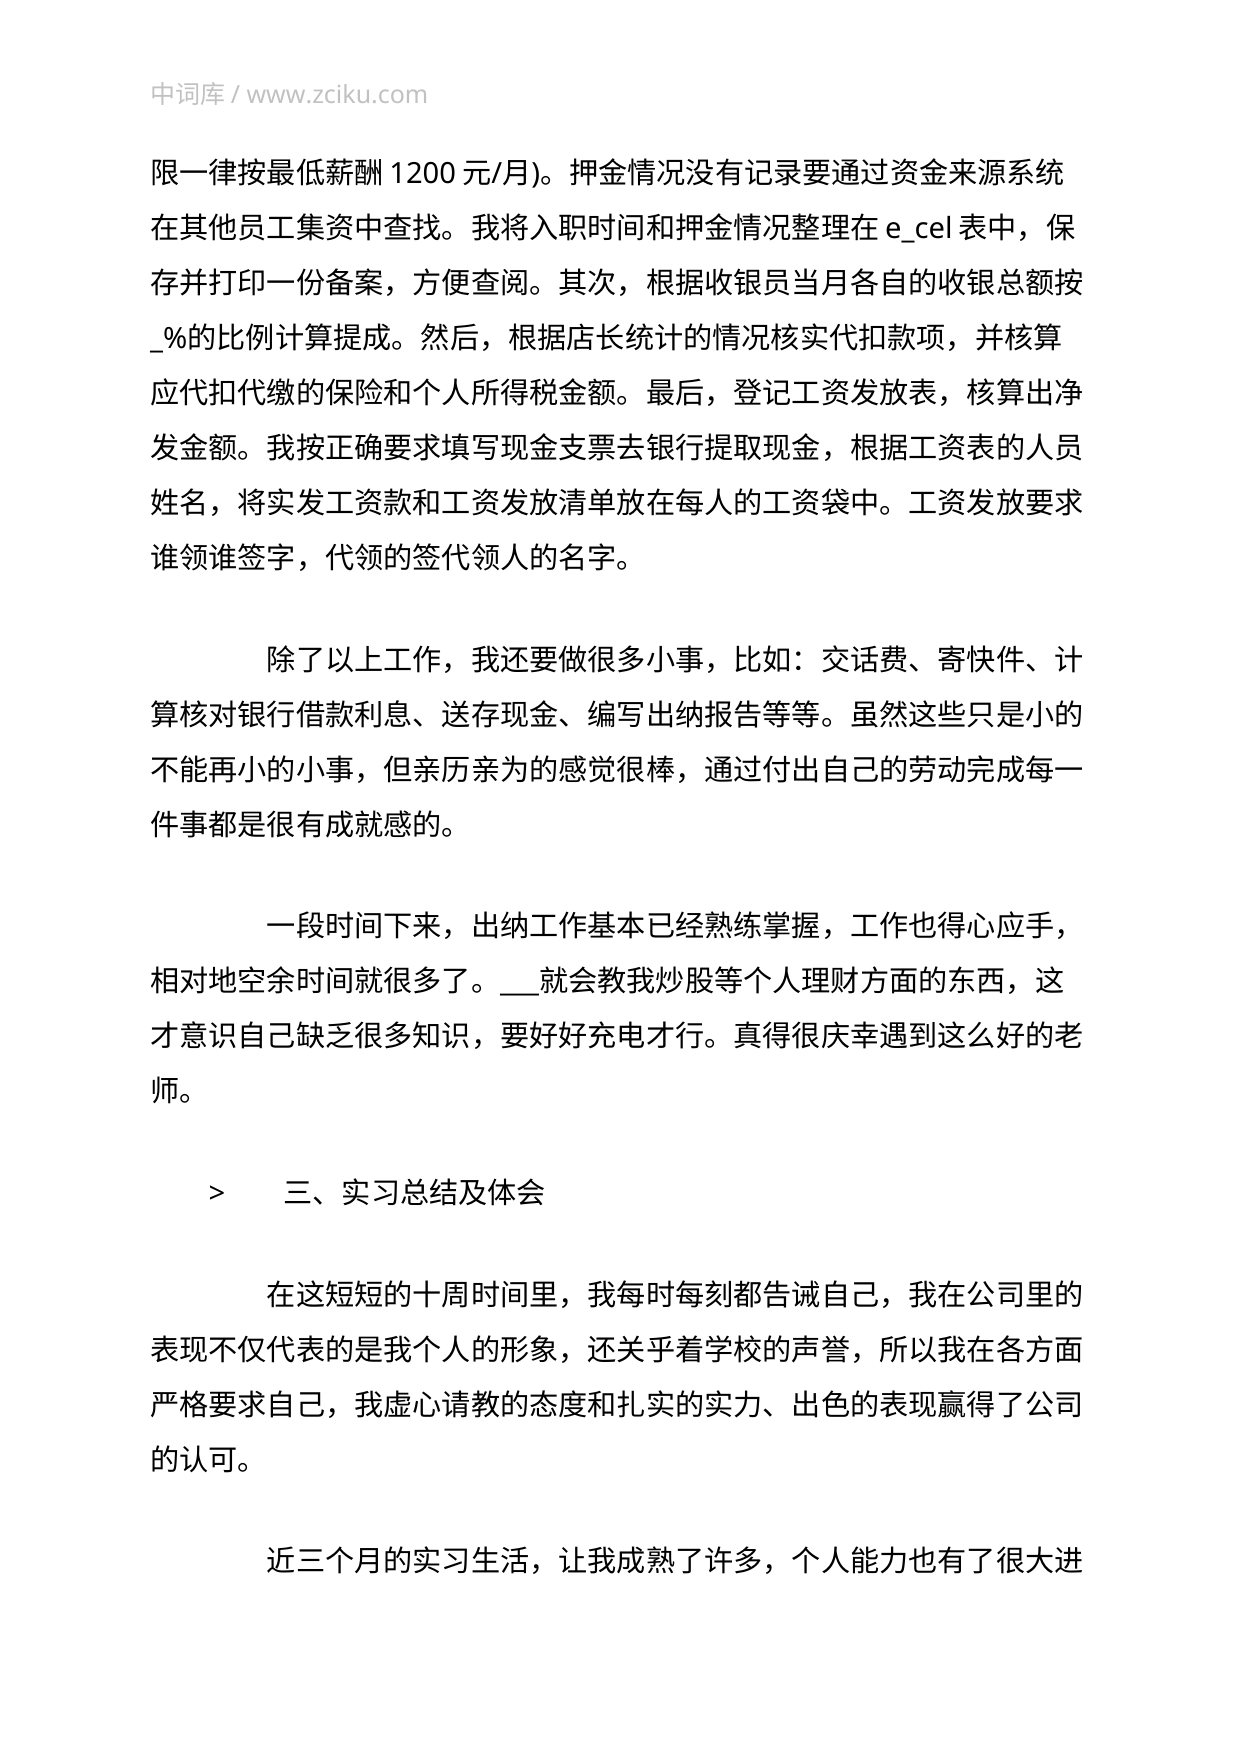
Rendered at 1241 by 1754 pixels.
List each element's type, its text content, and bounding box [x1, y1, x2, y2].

text 在这短短的十周时间里，我每时每刻都告诫自己，我在公司里的表现不仅代表的是我个人的形象，还关乎着学校的声誉，所以我在各方面严格要求自己，我虚心请教的态度和扎实的实力、出色的表现赢得了公司的认可。 [150, 1271, 1090, 1478]
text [150, 150, 1090, 577]
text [150, 1538, 1090, 1580]
text 除了以上工作，我还要做很多小事，比如：交话费、寄快件、计算核对银行借款利息、送存现金、编写出纳报告等等。虽然这些只是小的不能再小的小事，但亲历亲为的感觉很棒，通过付出自己的劳动完成每一件事都是很有成就感的。 [150, 636, 1090, 843]
text > 三、实习总结及体会 [150, 1169, 1090, 1212]
text 一段时间下来，出纳工作基本已经熟练掌握，工作也得心应手，相对地空余时间就很多了。___就会教我炒股等个人理财方面的东西，这才意识自己缺乏很多知识，要好好充电才行。真得很庆幸遇到这么好的老师。 [150, 903, 1090, 1110]
